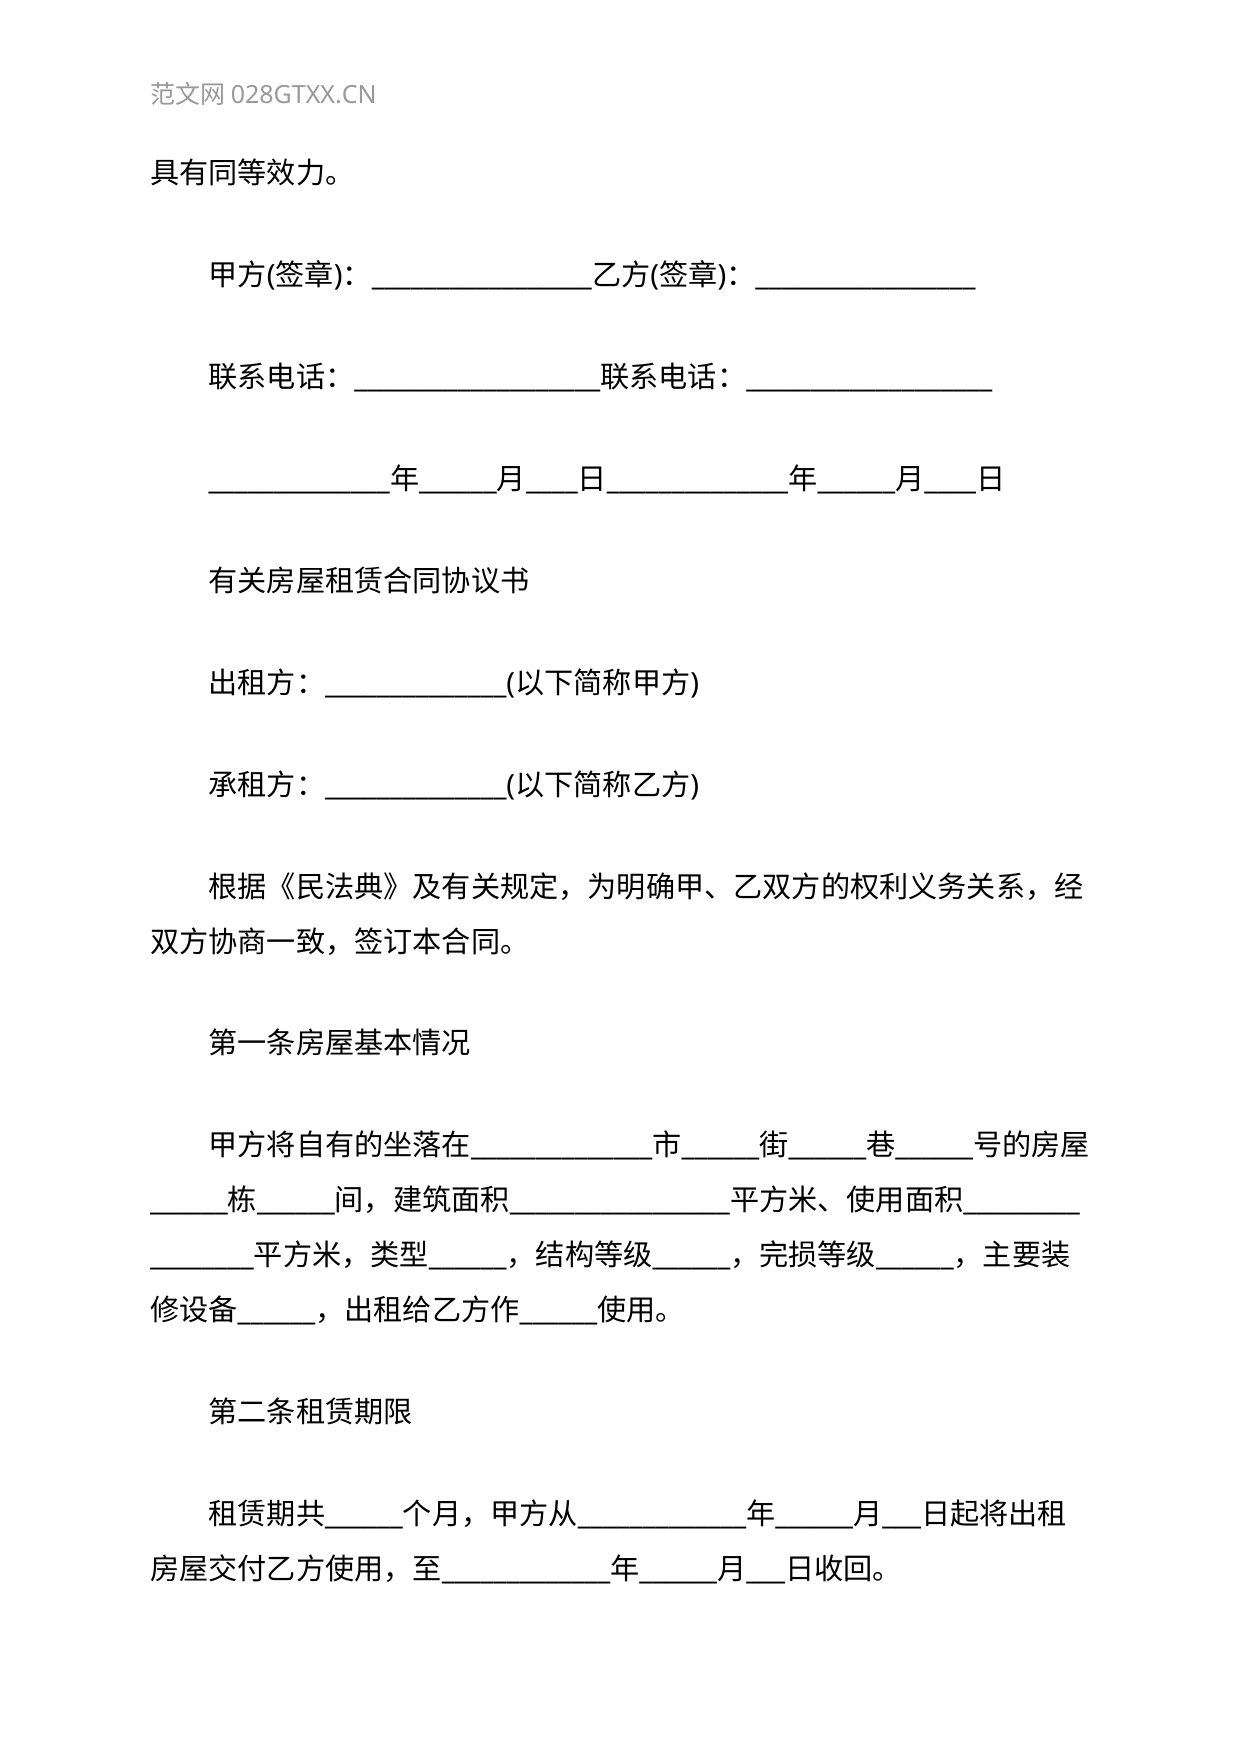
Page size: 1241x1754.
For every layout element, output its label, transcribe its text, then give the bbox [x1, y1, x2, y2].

text 第二条租赁期限 [150, 1389, 1090, 1431]
text 出租方：______________(以下简称甲方) [150, 659, 1090, 702]
text 根据《民法典》及有关规定，为明确甲、乙双方的权利义务关系，经双方协商一致，签订本合同。 [150, 863, 1090, 961]
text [150, 150, 1090, 192]
text 有关房屋租赁合同协议书 [150, 558, 1090, 600]
text 承租方：______________(以下简称乙方) [150, 761, 1090, 804]
text 甲方(签章)：_________________乙方(签章)：_________________ [150, 252, 1090, 294]
text 甲方将自有的坐落在______________市______街______巷______号的房屋______栋______间，建筑面积_________________平方米、使用面积_________________平方米，类型______，结构等级______，完损等级______，主要装修设备______，出租给乙方作______使用。 [150, 1122, 1090, 1329]
text 租赁期共______个月，甲方从_____________年______月___日起将出租房屋交付乙方使用，至_____________年______月___日收回。 [150, 1491, 1090, 1588]
text ______________年______月____日______________年______月____日 [150, 456, 1090, 498]
text 联系电话：___________________联系电话：___________________ [150, 354, 1090, 396]
text 第一条房屋基本情况 [150, 1020, 1090, 1062]
